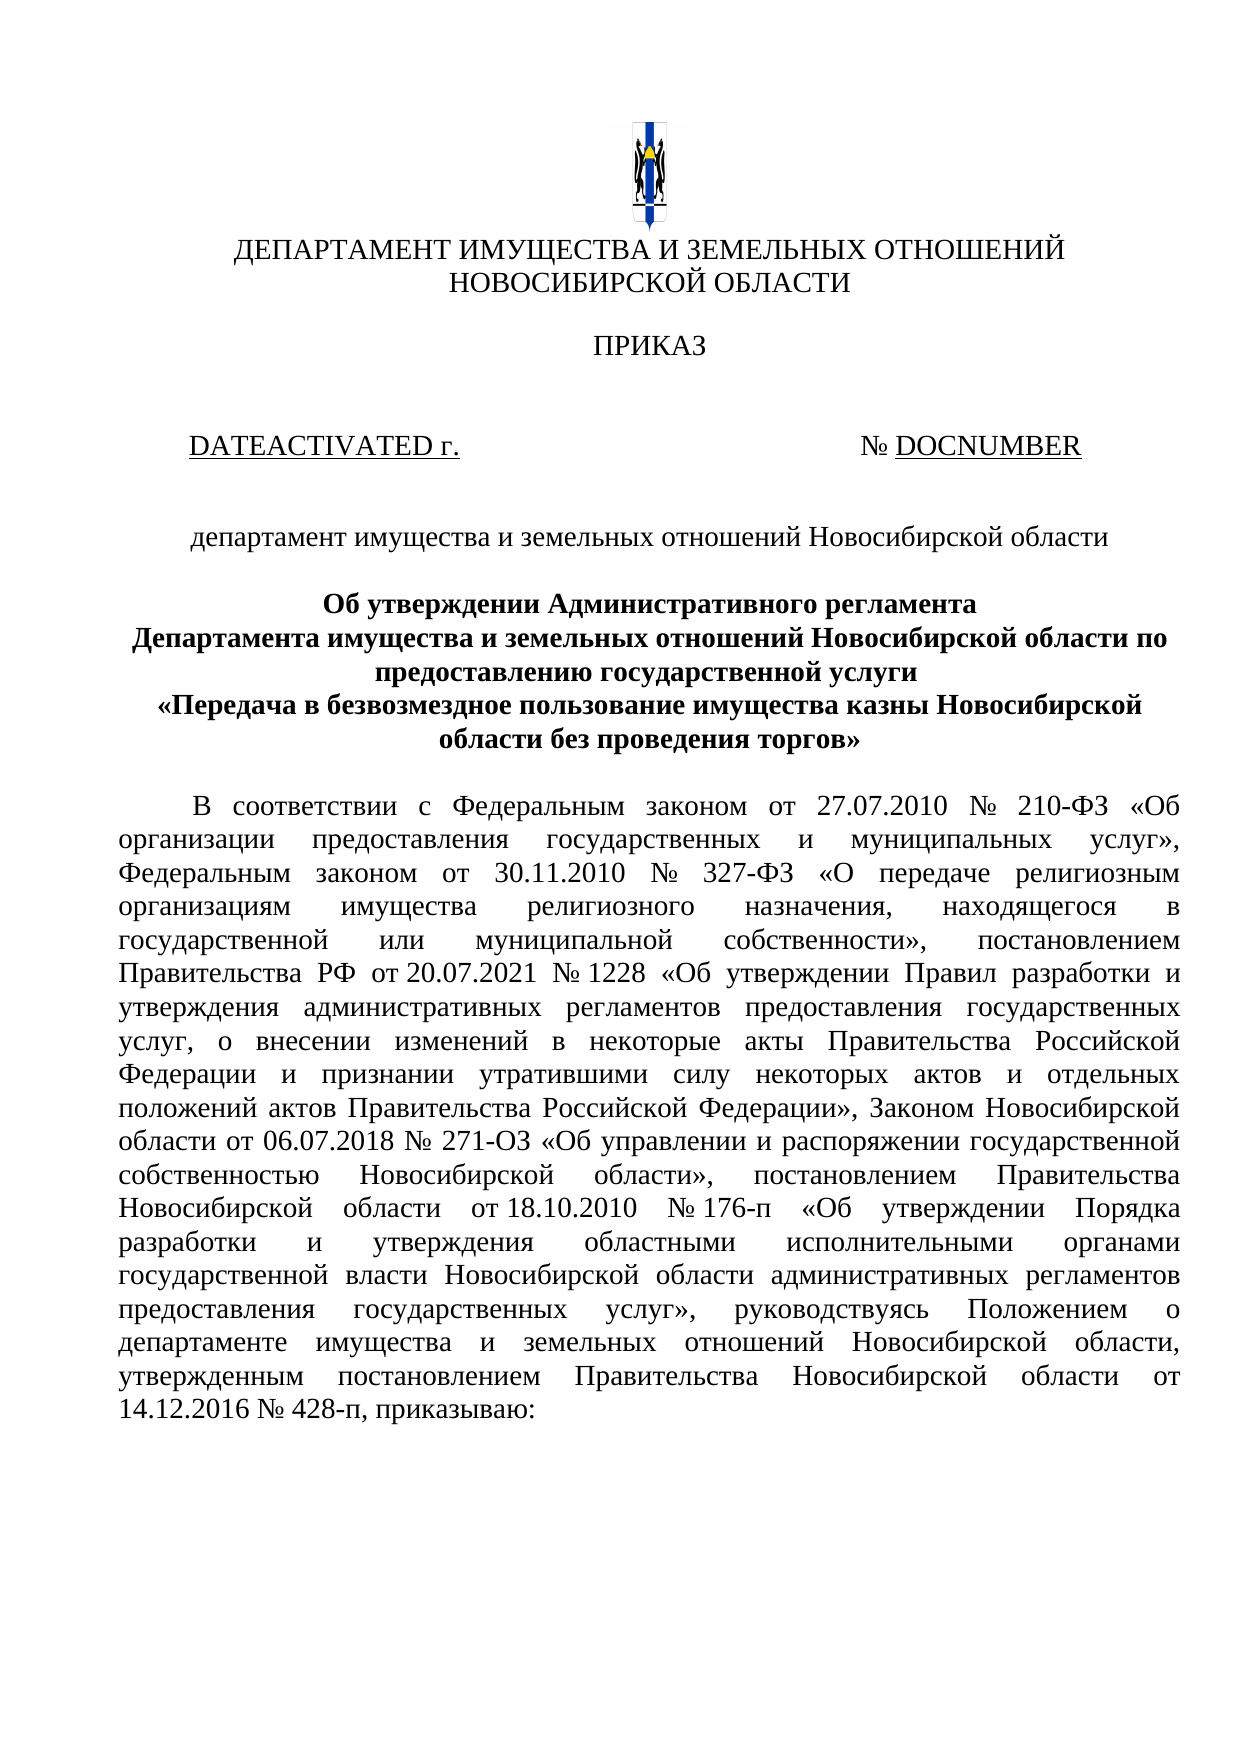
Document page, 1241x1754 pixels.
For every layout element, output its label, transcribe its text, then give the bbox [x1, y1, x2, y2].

table_header № DOCNUMBER [616, 429, 1093, 462]
text ПРИКАЗ [118, 328, 1181, 361]
picture [604, 122, 695, 232]
text Департамента имущества и земельных отношений Новосибирской области по предоставлению государственной услуги «Передача в безвозмездное пользование имущества казны Новосибирской области без проведения торгов» [118, 620, 1181, 754]
table_header DATEACTIVATED г. [177, 429, 616, 462]
text В соответствии с Федеральным законом от 27.07.2010 № 210-ФЗ «Об организации предоставления государственных и муниципальных услуг», Федеральным законом от 30.11.2010 № 327-ФЗ «О передаче религиозным организациям имущества религиозного назначения, находящегося в государственной или муниципальной собственности», постановлением Правительства РФ от 20.07.2021 № 1228 «Об утверждении Правил разработки и утверждения административных регламентов предоставления государственных услуг, о внесении изменений в некоторые акты Правительства Российской Федерации и признании утратившими силу некоторых актов и отдельных положений актов Правительства Российской Федерации», Законом Новосибирской области от 06.07.2018 № 271-ОЗ «Об управлении и распоряжении государственной собственностью Новосибирской области», постановлением Правительства Новосибирской области от 18.10.2010 № 176-п «Об утверждении Порядка разработки и утверждения областными исполнительными органами государственной власти Новосибирской области административных регламентов предоставления государственных услуг», руководствуясь Положением о департаменте имущества и земельных отношений Новосибирской области, утвержденным постановлением Правительства Новосибирской области от 14.12.2016 № 428-п, приказываю: [118, 788, 1181, 1425]
text ДЕПАРТАМЕНТ ИМУЩЕСТВА И ЗЕМЕЛЬНЫХ ОТНОШЕНИЙ НОВОСИБИРСКОЙ ОБЛАСТИ [118, 232, 1181, 299]
text Об утверждении Административного регламента [118, 587, 1181, 620]
text департамент имущества и земельных отношений Новосибирской области [118, 519, 1181, 553]
